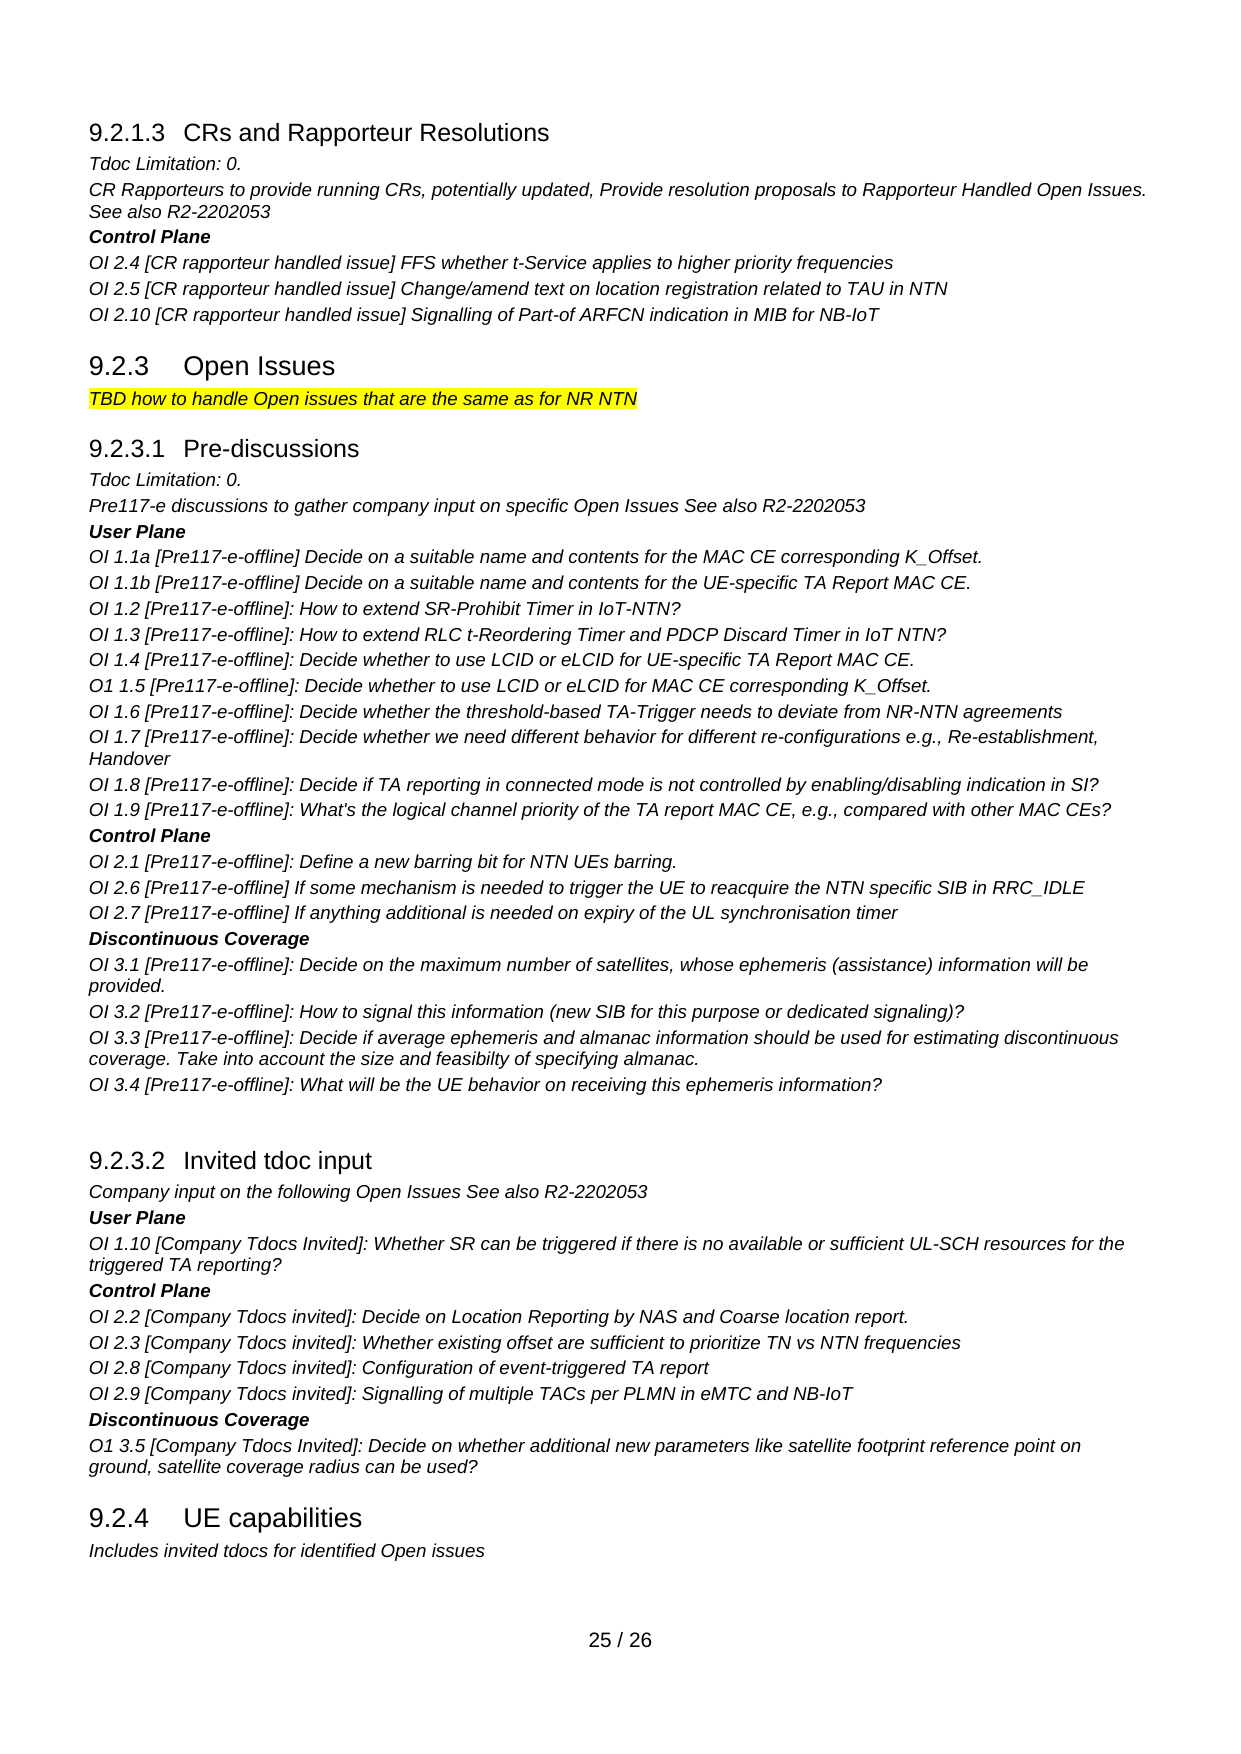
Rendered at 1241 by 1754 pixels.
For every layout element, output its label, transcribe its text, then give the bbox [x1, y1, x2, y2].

text OI 3.4 [Pre117-e-offline]: What will be the UE behavior on receiving this ephemeris information? [89, 1074, 1152, 1096]
text User Plane [89, 1207, 1152, 1228]
text Company input on the following Open Issues See also R2-2202053 [89, 1181, 1152, 1203]
text OI 1.2 [Pre117-e-offline]: How to extend SR-Prohibit Timer in IoT-NTN? [89, 598, 1152, 619]
text OI 3.1 [Pre117-e-offline]: Decide on the maximum number of satellites, whose ephemeris (assistance) information will be provided. [89, 954, 1152, 997]
text Tdoc Limitation: 0. [89, 469, 1152, 491]
text OI 1.9 [Pre117-e-offline]: What's the logical channel priority of the TA report MAC CE, e.g., compared with other MAC CEs? [89, 799, 1152, 821]
text OI 1.3 [Pre117-e-offline]: How to extend RLC t-Reordering Timer and PDCP Discard Timer in IoT NTN? [89, 623, 1152, 645]
text Discontinuous Coverage [89, 1409, 1152, 1430]
text Control Plane [89, 1280, 1152, 1302]
text OI 1.7 [Pre117-e-offline]: Decide whether we need different behavior for different re-configurations e.g., Re-establishment, Handover [89, 726, 1152, 769]
text OI 3.2 [Pre117-e-offline]: How to signal this information (new SIB for this purpose or dedicated signaling)? [89, 1001, 1152, 1022]
text OI 2.5 [CR rapporteur handled issue] Change/amend text on location registration related to TAU in NTN [89, 278, 1152, 299]
text Tdoc Limitation: 0. [89, 153, 1152, 175]
text OI 2.7 [Pre117-e-offline] If anything additional is needed on expiry of the UL synchronisation timer [89, 902, 1152, 924]
text Pre117-e discussions to gather company input on specific Open Issues See also R2-2202053 [89, 495, 1152, 516]
subtitle 9.2.3.2 Invited tdoc input [89, 1146, 1152, 1175]
text OI 1.8 [Pre117-e-offline]: Decide if TA reporting in connected mode is not controlled by enabling/disabling indication in SI? [89, 773, 1152, 795]
text O1 3.5 [Company Tdocs Invited]: Decide on whether additional new parameters like satellite footprint reference point on ground, satellite coverage radius can be used? [89, 1434, 1152, 1477]
subtitle 9.2.1.3 CRs and Rapporteur Resolutions [89, 118, 1152, 147]
text OI 2.9 [Company Tdocs invited]: Signalling of multiple TACs per PLMN in eMTC and NB-IoT [89, 1383, 1152, 1404]
text OI 1.1a [Pre117-e-offline] Decide on a suitable name and contents for the MAC CE corresponding K_Offset. [89, 546, 1152, 568]
text OI 1.6 [Pre117-e-offline]: Decide whether the threshold-based TA-Trigger needs to deviate from NR-NTN agreements [89, 701, 1152, 722]
text OI 2.3 [Company Tdocs invited]: Whether existing offset are sufficient to prioritize TN vs NTN frequencies [89, 1331, 1152, 1353]
text O1 1.5 [Pre117-e-offline]: Decide whether to use LCID or eLCID for MAC CE corresponding K_Offset. [89, 675, 1152, 696]
text OI 2.8 [Company Tdocs invited]: Configuration of event-triggered TA report [89, 1357, 1152, 1379]
text OI 2.1 [Pre117-e-offline]: Define a new barring bit for NTN UEs barring. [89, 851, 1152, 872]
text OI 2.10 [CR rapporteur handled issue] Signalling of Part-of ARFCN indication in MIB for NB-IoT [89, 303, 1152, 325]
text OI 2.6 [Pre117-e-offline] If some mechanism is needed to trigger the UE to reacquire the NTN specific SIB in RRC_IDLE [89, 876, 1152, 898]
subtitle 9.2.3.1 Pre-discussions [89, 434, 1152, 463]
subtitle 9.2.4 UE capabilities [89, 1502, 1152, 1534]
subtitle 9.2.3 Open Issues [89, 350, 1152, 381]
text Discontinuous Coverage [89, 928, 1152, 949]
text Control Plane [89, 226, 1152, 248]
text TBD how to handle Open issues that are the same as for NR NTN [89, 387, 1152, 409]
text Control Plane [89, 825, 1152, 847]
text OI 1.4 [Pre117-e-offline]: Decide whether to use LCID or eLCID for UE-specific TA Report MAC CE. [89, 649, 1152, 671]
text CR Rapporteurs to provide running CRs, potentially updated, Provide resolution proposals to Rapporteur Handled Open Issues. See also R2-2202053 [89, 179, 1152, 222]
text OI 2.2 [Company Tdocs invited]: Decide on Location Reporting by NAS and Coarse location report. [89, 1306, 1152, 1327]
text OI 3.3 [Pre117-e-offline]: Decide if average ephemeris and almanac information should be used for estimating discontinuous coverage. Take into account the size and feasibilty of specifying almanac. [89, 1027, 1152, 1070]
text OI 1.1b [Pre117-e-offline] Decide on a suitable name and contents for the UE-specific TA Report MAC CE. [89, 572, 1152, 593]
text User Plane [89, 520, 1152, 542]
text OI 2.4 [CR rapporteur handled issue] FFS whether t-Service applies to higher priority frequencies [89, 252, 1152, 273]
text Includes invited tdocs for identified Open issues [89, 1540, 1152, 1562]
text OI 1.10 [Company Tdocs Invited]: Whether SR can be triggered if there is no available or sufficient UL-SCH resources for the triggered TA reporting? [89, 1233, 1152, 1276]
